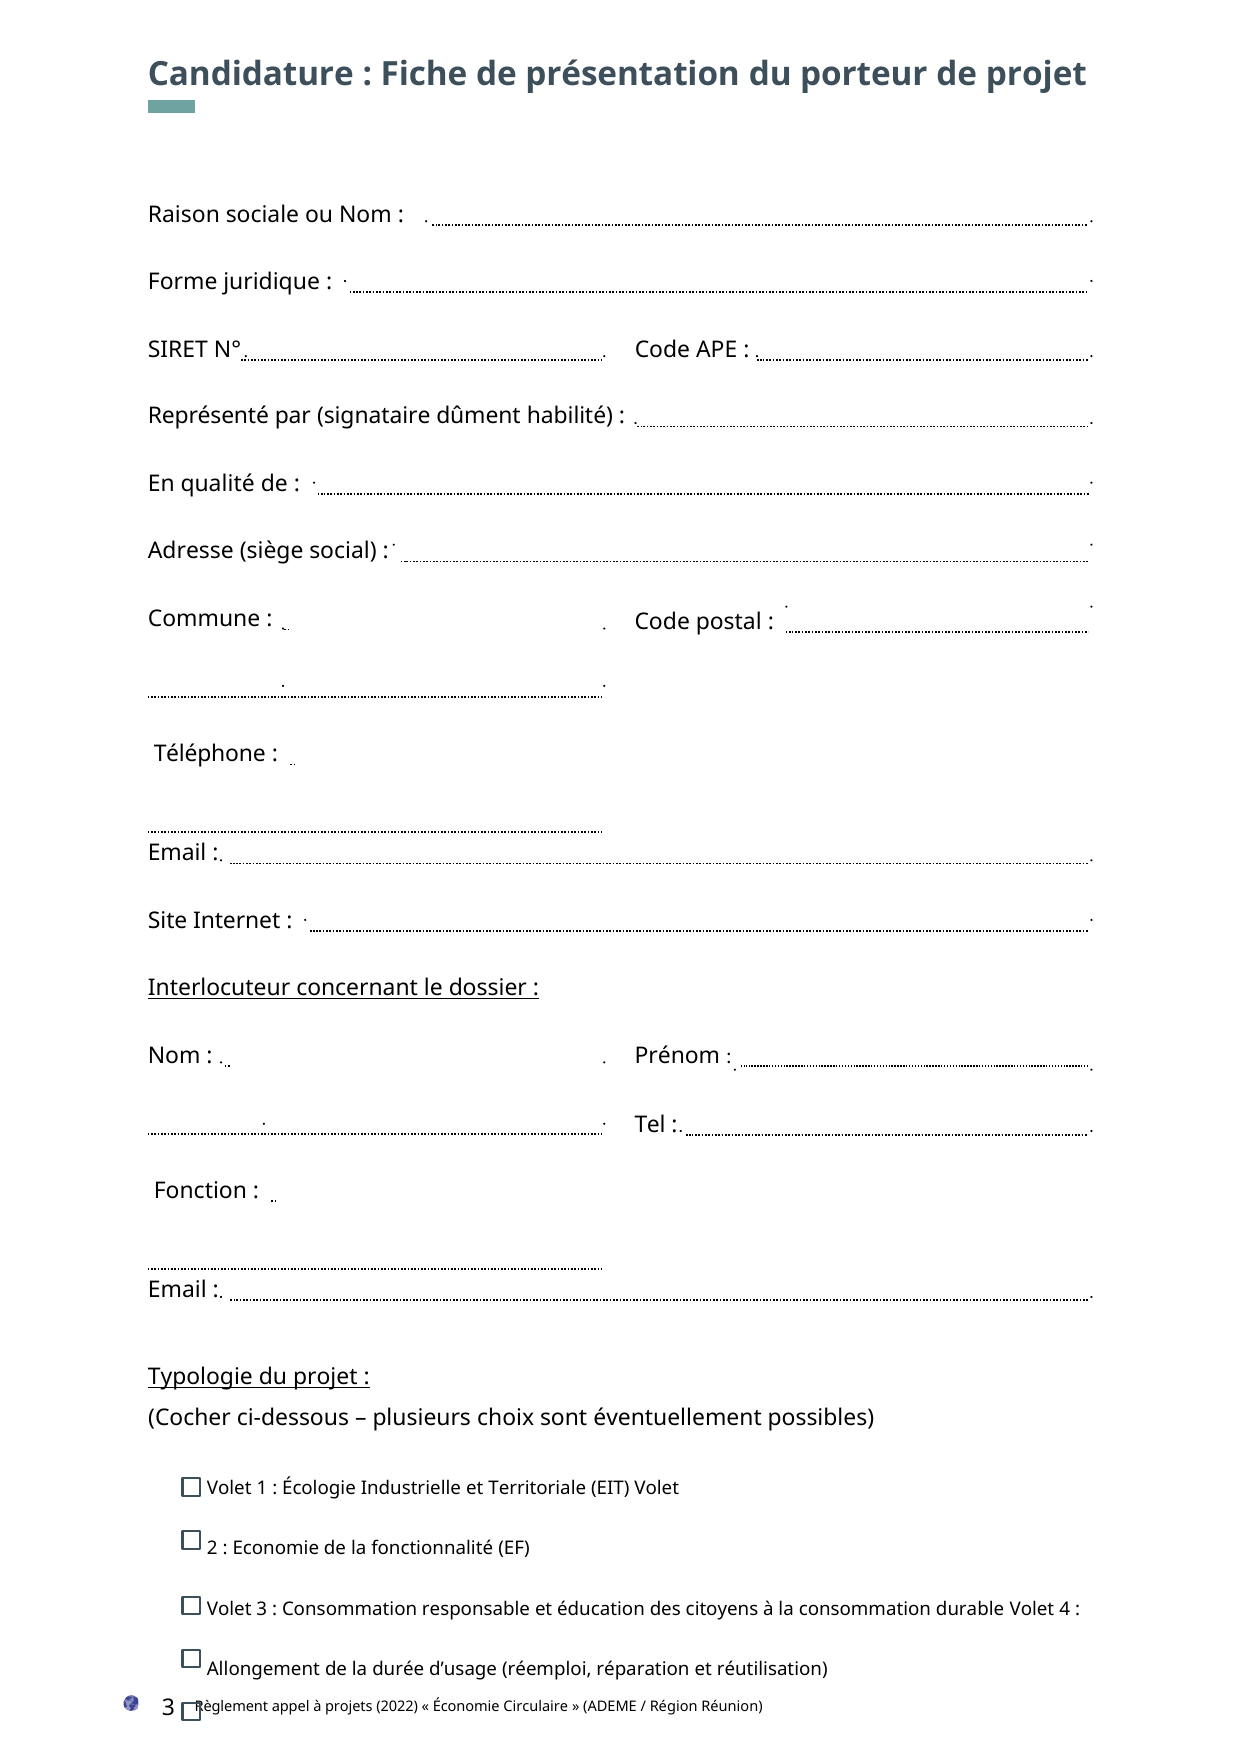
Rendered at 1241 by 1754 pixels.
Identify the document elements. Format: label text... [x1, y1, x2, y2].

text Raison sociale ou Nom : Forme juridique : [148, 198, 1089, 296]
text Représenté par (signataire dûment habilité) : En qualité de : Adresse (siège social) : [148, 399, 1089, 566]
text SIRET N° Code APE : [148, 333, 1105, 364]
text Volet 3 : Consommation responsable et éducation des citoyens à la consommation durable Volet 4 : Allongement de la durée d’usage (réemploi, réparation et réutilisation) [207, 1595, 1083, 1681]
text Nom : Fonction : [148, 1039, 601, 1273]
picture [123, 1695, 139, 1711]
text Typologie du projet : [148, 1360, 1105, 1391]
text Tel : [634, 1108, 1105, 1139]
text Code postal : [634, 605, 1105, 636]
text Email : [148, 1273, 1105, 1304]
text Email : Site Internet : Interlocuteur concernant le dossier : [148, 836, 1089, 1002]
text Commune : Téléphone : [148, 602, 601, 836]
text (Cocher ci-dessous – plusieurs choix sont éventuellement possibles) [148, 1401, 1105, 1432]
text Volet 1 : Écologie Industrielle et Territoriale (EIT) Volet 2 : Economie de la fonctionnalité (EF) [207, 1474, 683, 1560]
subtitle Candidature : Fiche de présentation du porteur de projet [148, 50, 1105, 95]
text Prénom : [634, 1039, 1105, 1070]
